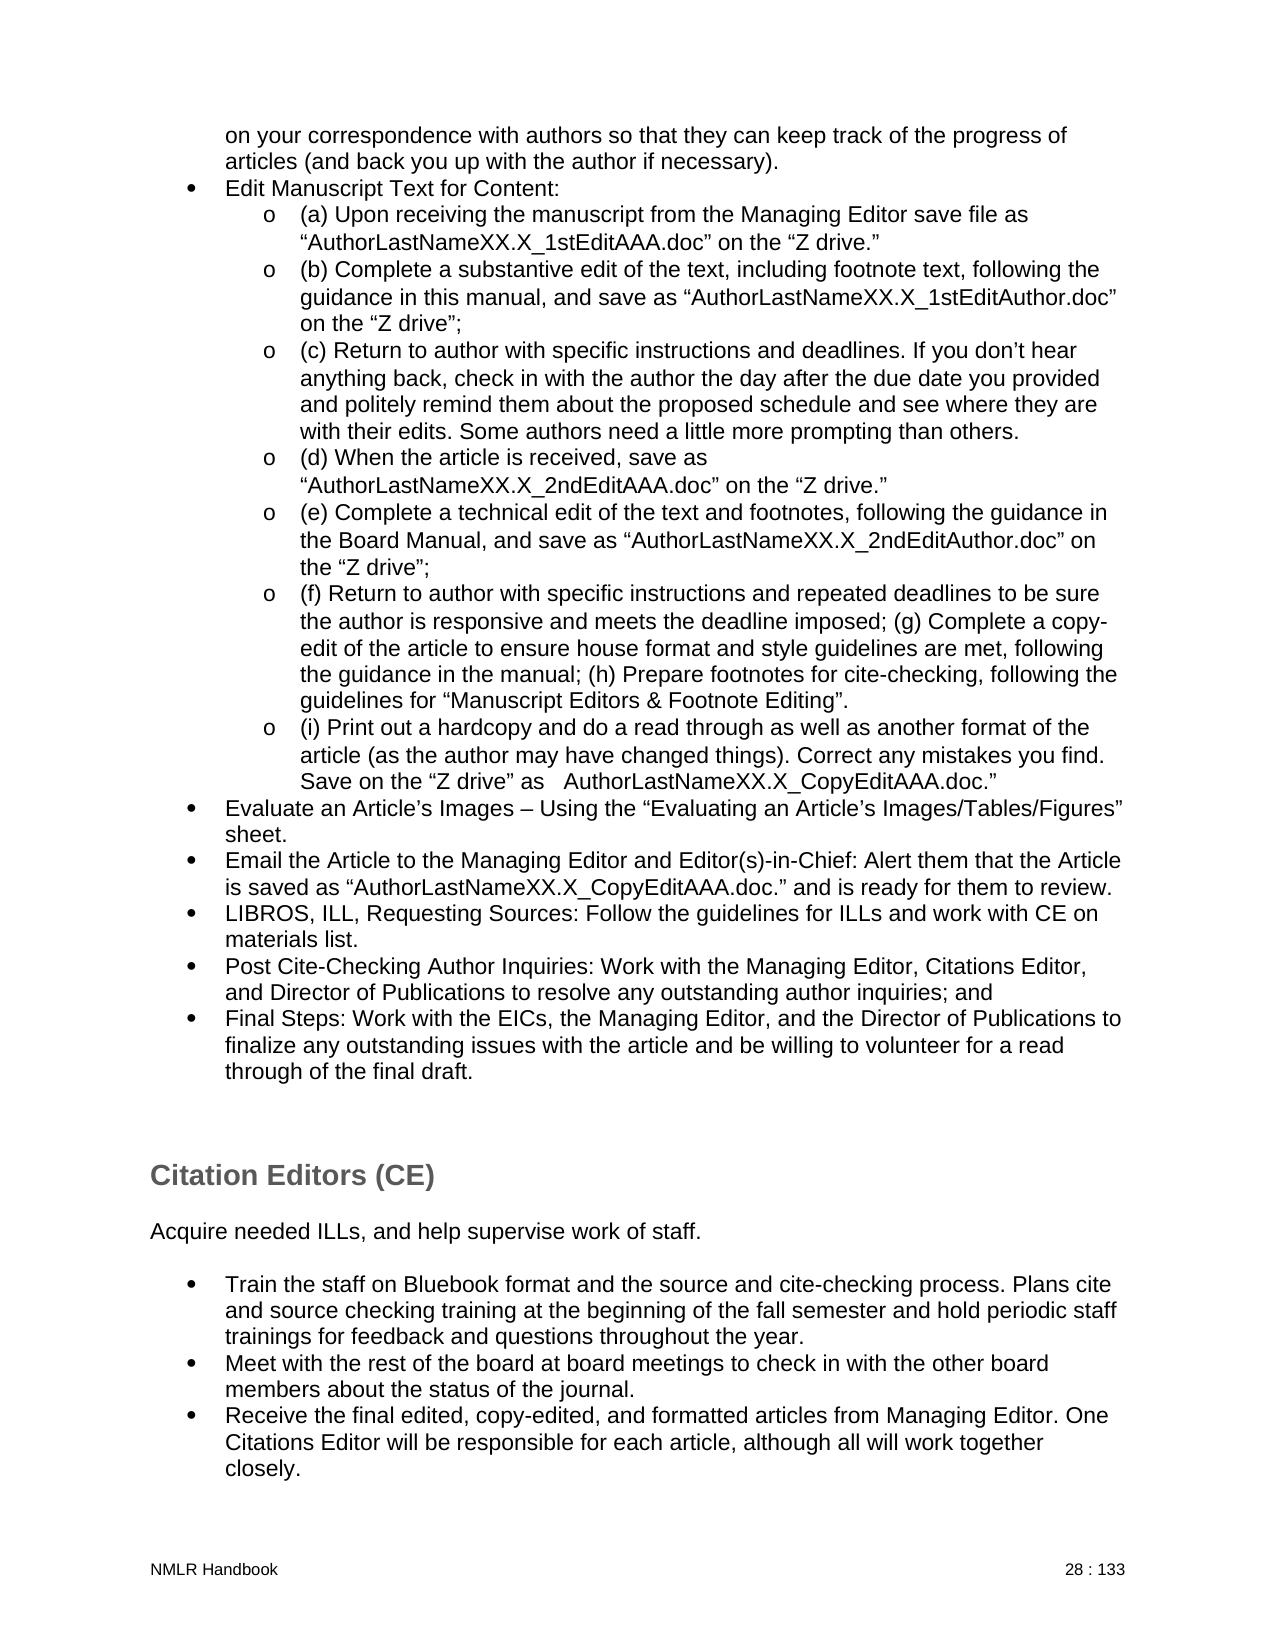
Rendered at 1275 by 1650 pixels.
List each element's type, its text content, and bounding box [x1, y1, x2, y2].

list (f) Return to author with specific instructions and repeated deadlines to be sure the author is responsive and meets the deadline imposed; (g) Complete a copy-edit of the article to ensure house format and style guidelines are met, following the guidance in the manual; (h) Prepare footnotes for cite-checking, following the guidelines for “Manuscript Editors & Footnote Editing”. [262, 580, 1125, 713]
text Acquire needed ILLs, and help supervise work of staff. [150, 1218, 1125, 1244]
list (b) Complete a substantive edit of the text, including footnote text, following the guidance in this manual, and save as “AuthorLastNameXX.X_1stEditAuthor.doc” on the “Z drive”; [262, 256, 1125, 337]
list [187, 122, 1125, 174]
list LIBROS, ILL, Requesting Sources: Follow the guidelines for ILLs and work with CE on materials list. [187, 900, 1125, 953]
list Email the Article to the Managing Editor and Editor(s)-in-Chief: Alert them that the Article is saved as “AuthorLastNameXX.X_CopyEditAAA.doc.” and is ready for them to review. [187, 847, 1125, 900]
list Receive the final edited, copy-edited, and formatted articles from Managing Editor. One Citations Editor will be responsible for each article, although all will work together closely. [187, 1402, 1125, 1481]
list (e) Complete a technical edit of the text and footnotes, following the guidance in the Board Manual, and save as “AuthorLastNameXX.X_2ndEditAuthor.doc” on the “Z drive”; [262, 499, 1125, 580]
list Post Cite-Checking Author Inquiries: Work with the Managing Editor, Citations Editor, and Director of Publications to resolve any outstanding author inquiries; and [187, 953, 1125, 1005]
list (i) Print out a hardcopy and do a read through as well as another format of the article (as the author may have changed things). Correct any mistakes you find. Save on the “Z drive” as AuthorLastNameXX.X_CopyEditAAA.doc.” [262, 713, 1125, 794]
list Evaluate an Article’s Images – Using the “Evaluating an Article’s Images/Tables/Figures” sheet. [187, 794, 1125, 847]
list (a) Upon receiving the manuscript from the Managing Editor save file as “AuthorLastNameXX.X_1stEditAAA.doc” on the “Z drive.” [262, 201, 1125, 256]
list (d) When the article is received, save as “AuthorLastNameXX.X_2ndEditAAA.doc” on the “Z drive.” [262, 444, 1125, 499]
subtitle Citation Editors (CE) [150, 1158, 1125, 1192]
list (c) Return to author with specific instructions and deadlines. If you don’t hear anything back, check in with the author the day after the due date you provided and politely remind them about the proposed schedule and see where they are with their edits. Some authors need a little more prompting than others. [262, 337, 1125, 444]
list Train the staff on Bluebook format and the source and cite-checking process. Plans cite and source checking training at the beginning of the fall semester and hold periodic staff trainings for feedback and questions throughout the year. [187, 1271, 1125, 1350]
list Meet with the rest of the board at board meetings to check in with the other board members about the status of the journal. [187, 1350, 1125, 1402]
list Final Steps: Work with the EICs, the Managing Editor, and the Director of Publications to finalize any outstanding issues with the article and be willing to volunteer for a read through of the final draft. [187, 1005, 1125, 1084]
list Edit Manuscript Text for Content: [187, 174, 1125, 201]
